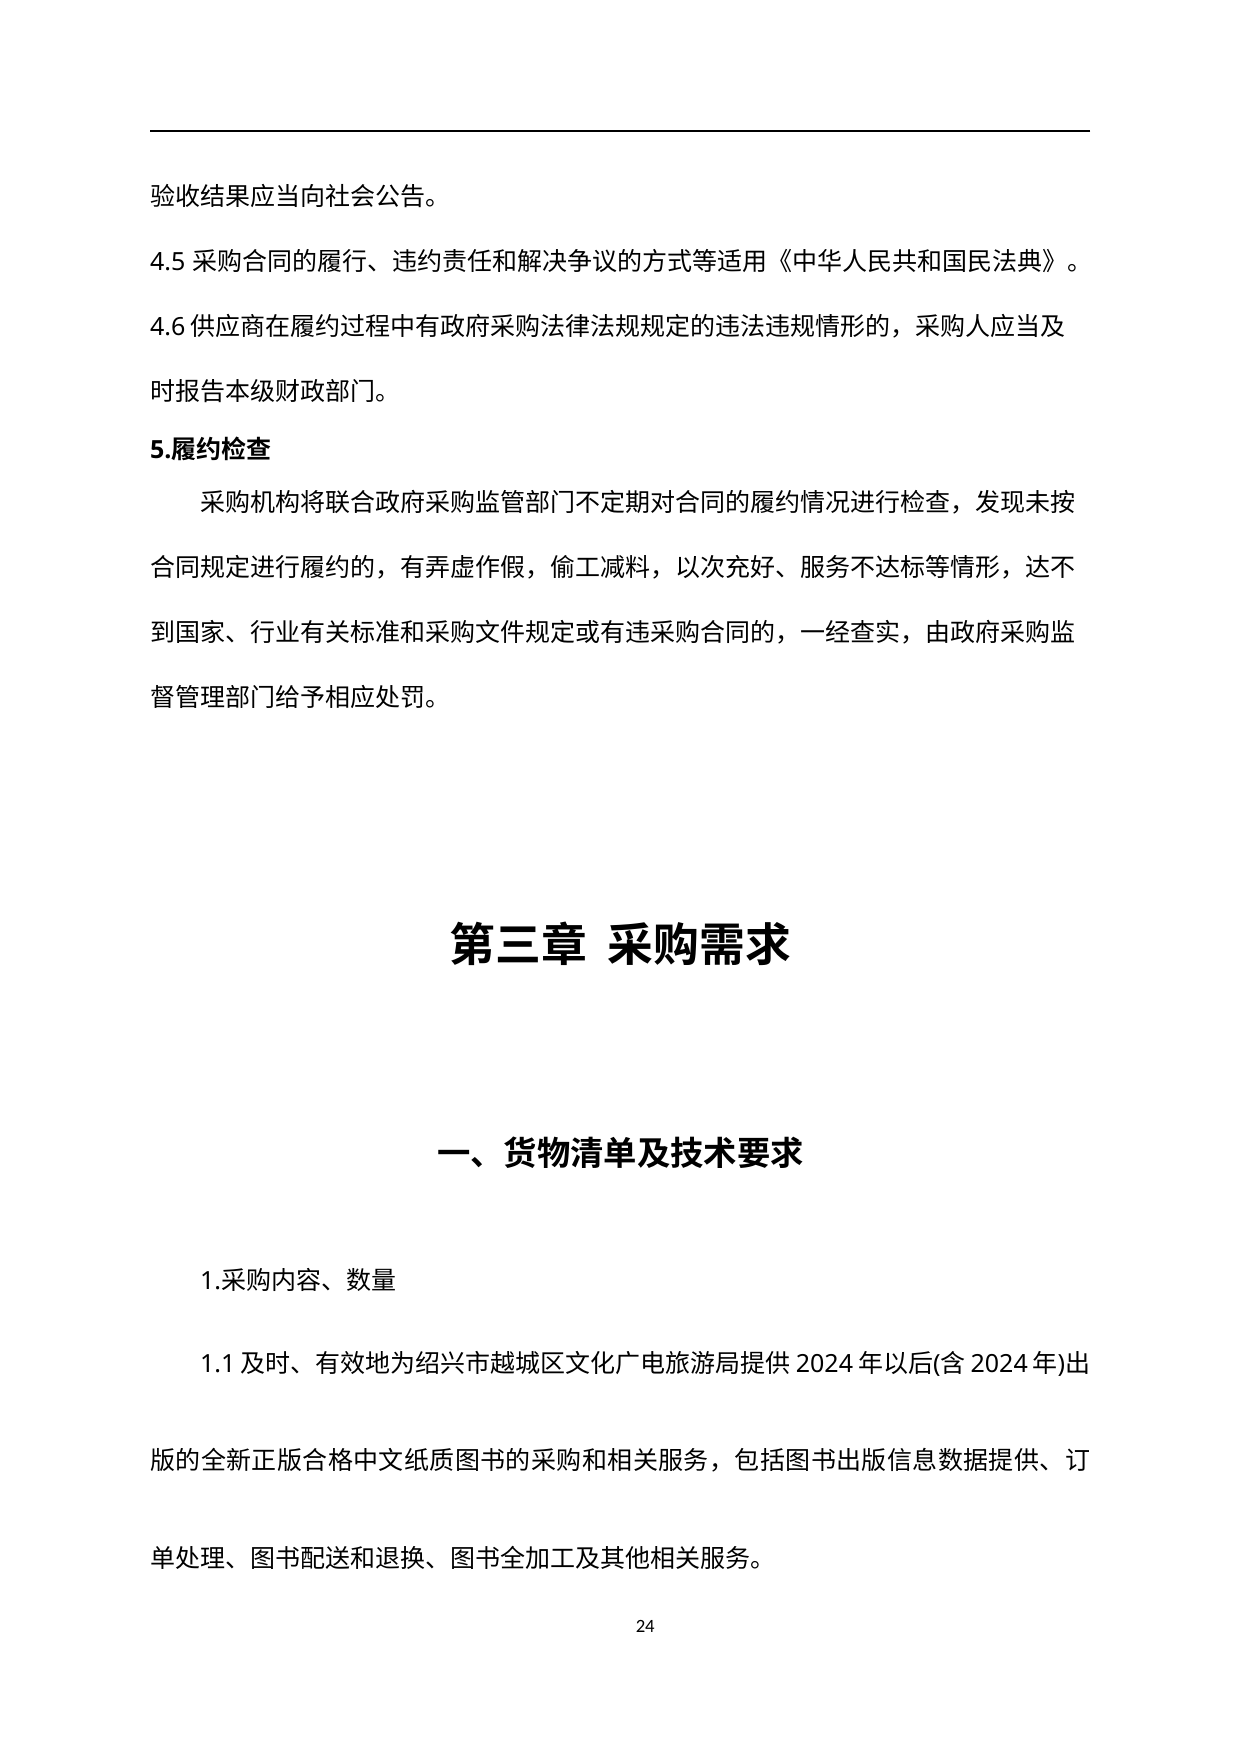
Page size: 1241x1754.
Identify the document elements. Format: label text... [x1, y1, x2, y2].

text 5.履约检查 [150, 422, 1090, 468]
subtitle 第三章 采购需求 [150, 893, 1090, 991]
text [150, 162, 1090, 227]
text 1.采购内容、数量 [150, 1246, 1090, 1311]
subtitle 一、货物清单及技术要求 [150, 1119, 1090, 1184]
text 采购机构将联合政府采购监管部门不定期对合同的履约情况进行检查，发现未按合同规定进行履约的，有弄虚作假，偷工减料，以次充好、服务不达标等情形，达不到国家、行业有关标准和采购文件规定或有违采购合同的，一经查实，由政府采购监督管理部门给予相应处罚。 [150, 468, 1090, 728]
text 4.5 采购合同的履行、违约责任和解决争议的方式等适用《中华人民共和国民法典》。 [150, 227, 1090, 292]
text 4.6供应商在履约过程中有政府采购法律法规规定的违法违规情形的，采购人应当及时报告本级财政部门。 [150, 292, 1090, 422]
text 1.1及时、有效地为绍兴市越城区文化广电旅游局提供2024年以后(含2024年)出版的全新正版合格中文纸质图书的采购和相关服务，包括图书出版信息数据提供、订单处理、图书配送和退换、图书全加工及其他相关服务。 [150, 1329, 1090, 1589]
